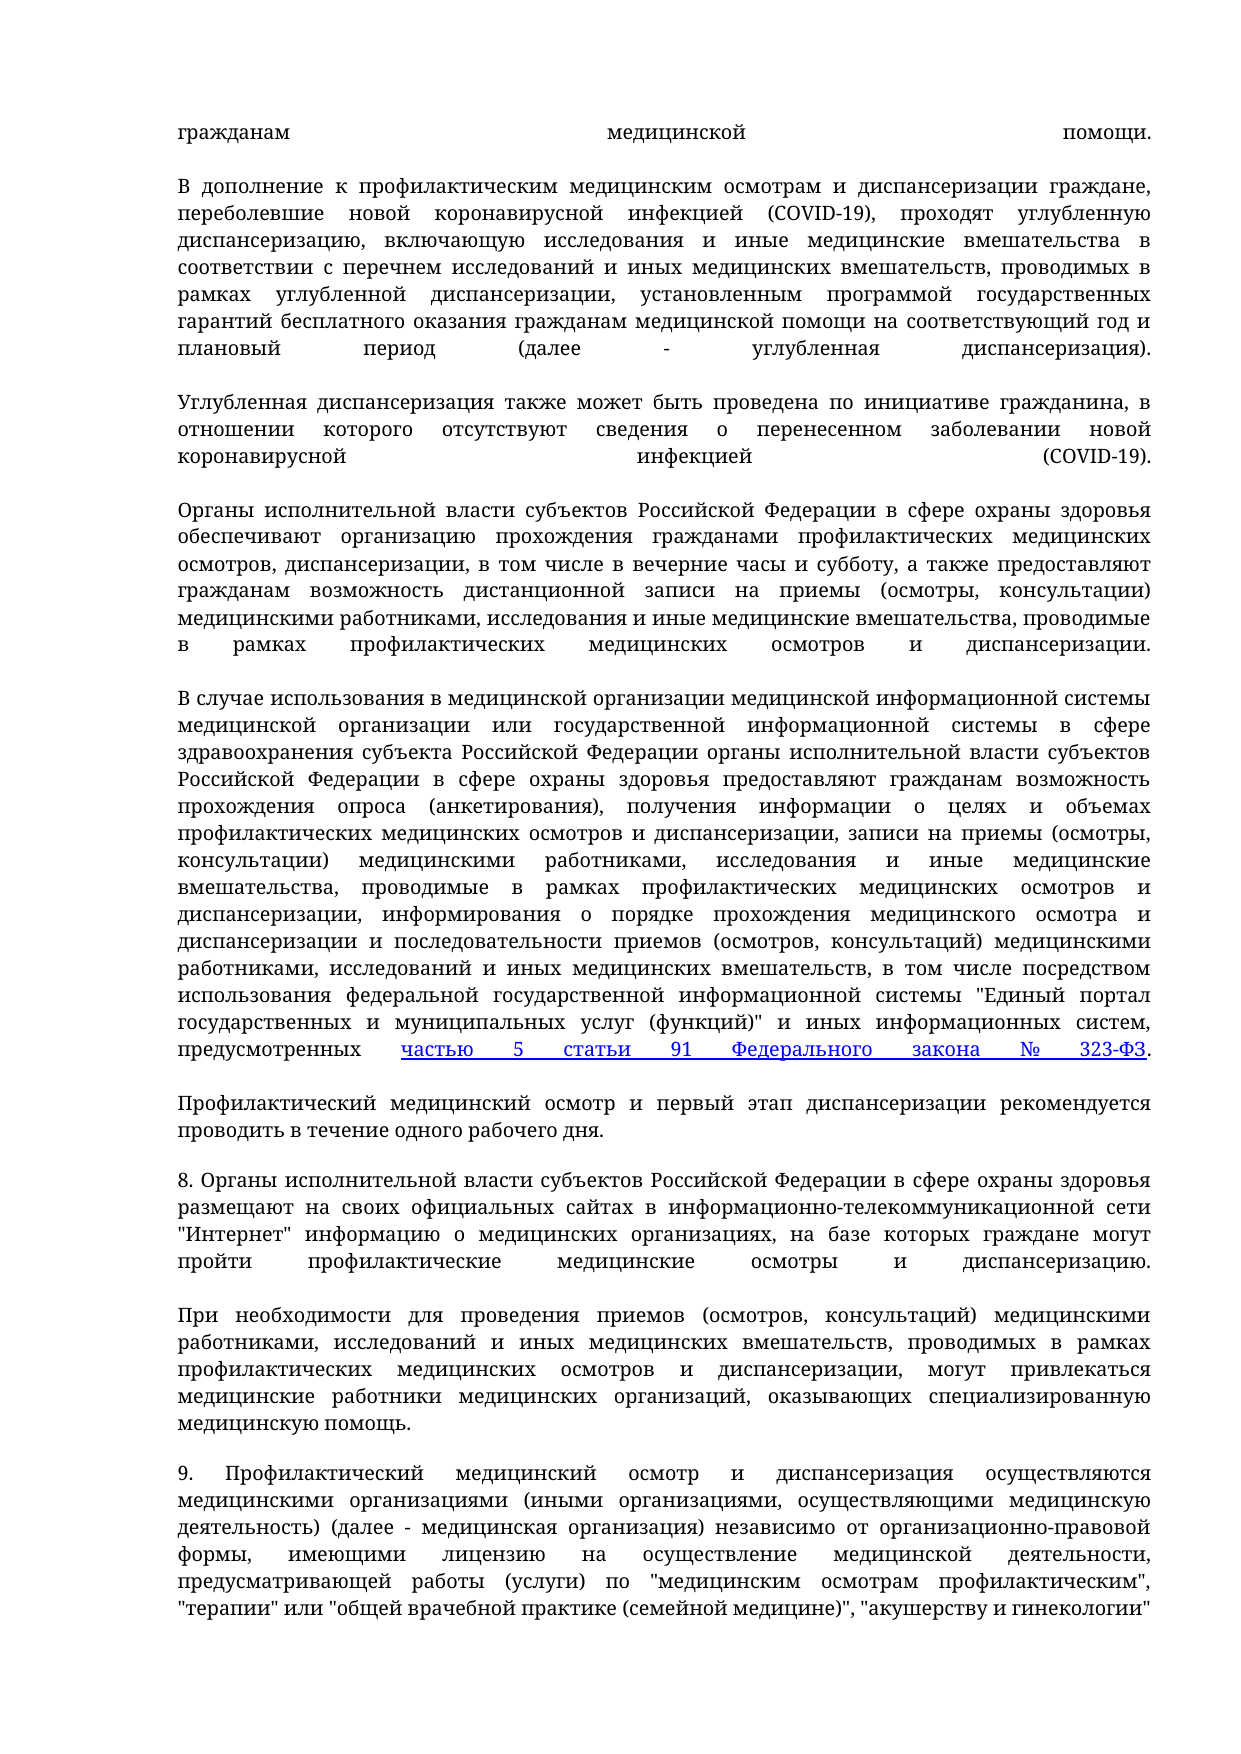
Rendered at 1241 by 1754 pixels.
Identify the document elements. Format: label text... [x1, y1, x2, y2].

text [177, 1459, 1152, 1621]
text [177, 118, 1152, 1143]
text 8. Органы исполнительной власти субъектов Российской Федерации в сфере охраны здоровья размещают на своих официальных сайтах в информационно-телекоммуникационной сети "Интернет" информацию о медицинских организациях, на базе которых граждане могут пройти профилактические медицинские осмотры и диспансеризацию. При необходимости для проведения приемов (осмотров, консультаций) медицинскими работниками, исследований и иных медицинских вмешательств, проводимых в рамках профилактических медицинских осмотров и диспансеризации, могут привлекаться медицинские работники медицинских организаций, оказывающих специализированную медицинскую помощь. [177, 1167, 1152, 1436]
